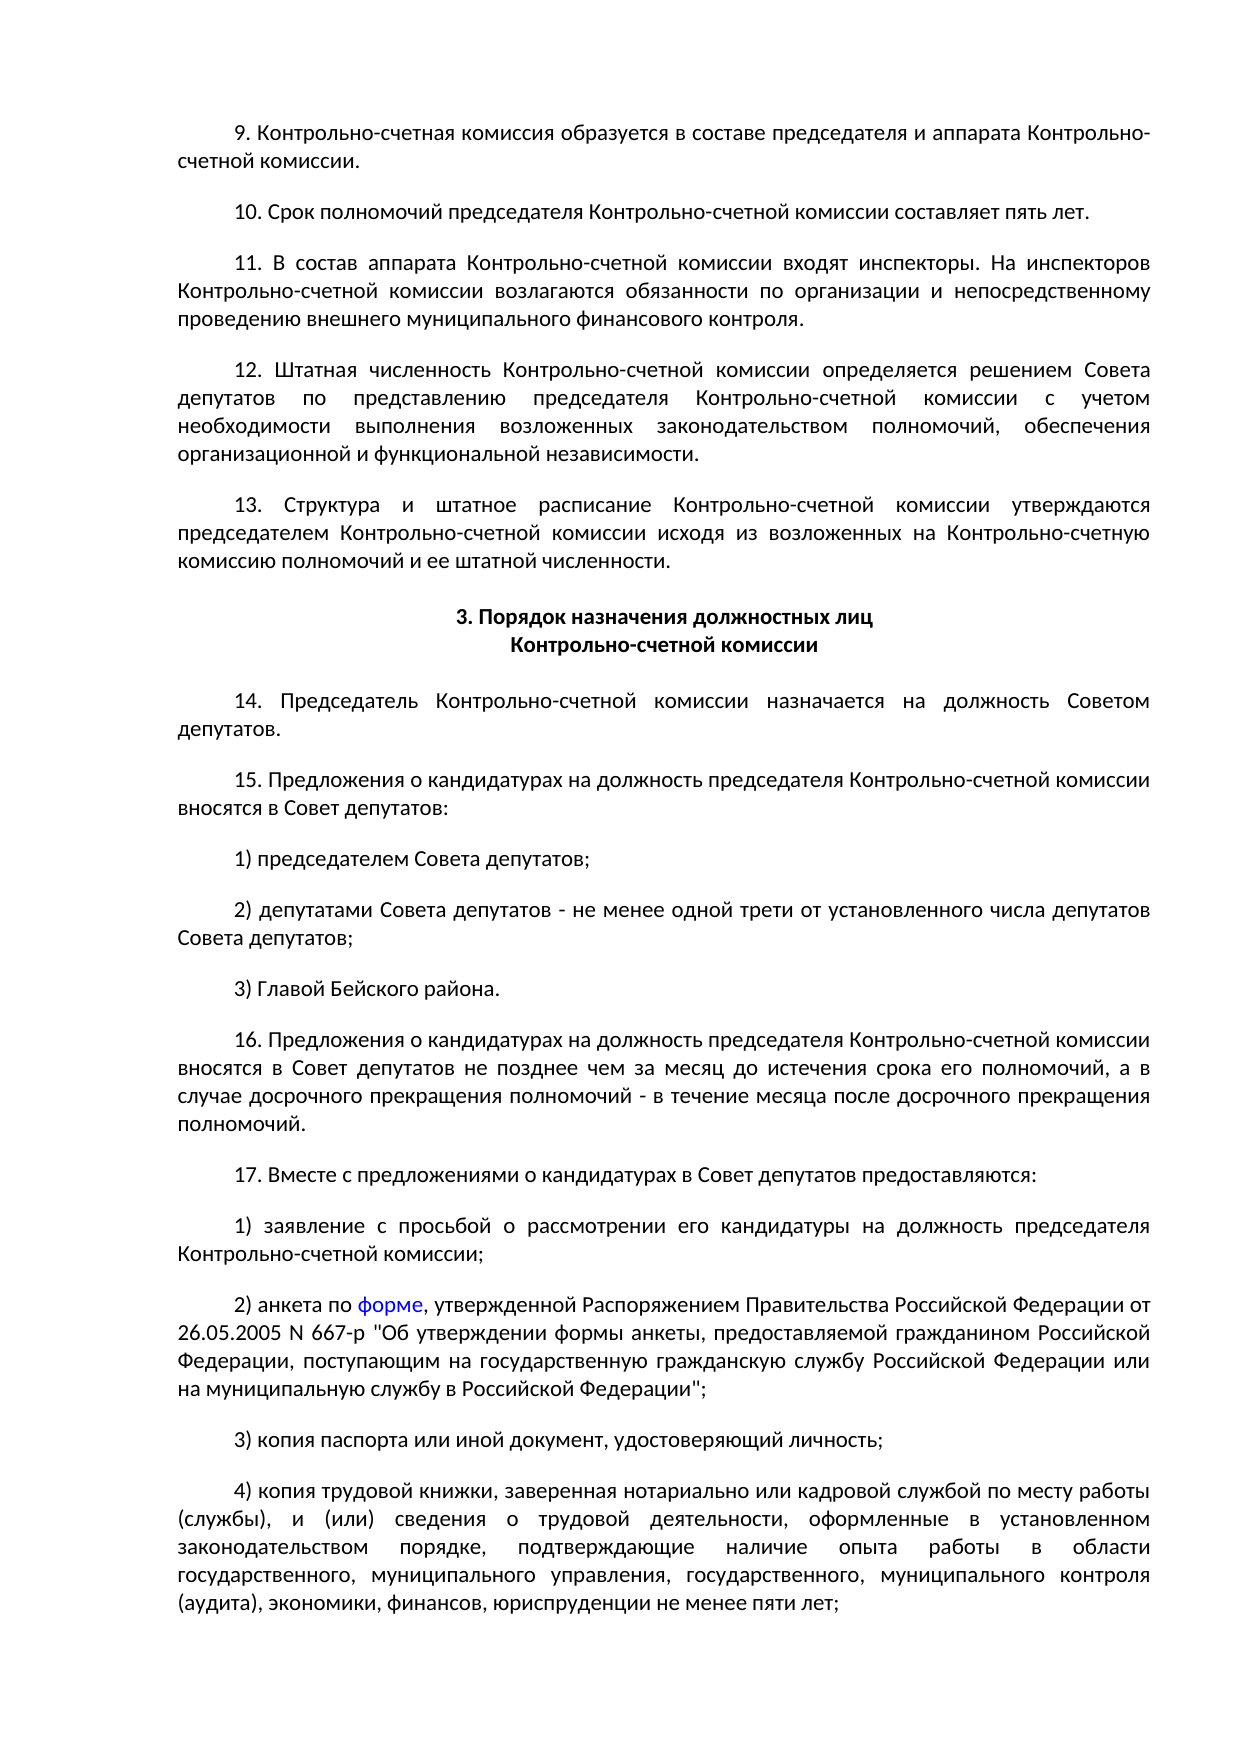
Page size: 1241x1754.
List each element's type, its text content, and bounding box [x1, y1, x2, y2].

title 3. Порядок назначения должностных лиц [177, 602, 1152, 630]
text 3) копия паспорта или иной документ, удостоверяющий личность; [177, 1425, 1152, 1453]
text 15. Предложения о кандидатурах на должность председателя Контрольно-счетной комиссии вносятся в Совет депутатов: [177, 765, 1152, 821]
text 4) копия трудовой книжки, заверенная нотариально или кадровой службой по месту работы (службы), и (или) сведения о трудовой деятельности, оформленные в установленном законодательством порядке, подтверждающие наличие опыта работы в области государственного, муниципального управления, государственного, муниципального контроля (аудита), экономики, финансов, юриспруденции не менее пяти лет; [177, 1476, 1152, 1616]
text 13. Структура и штатное расписание Контрольно-счетной комиссии утверждаются председателем Контрольно-счетной комиссии исходя из возложенных на Контрольно-счетную комиссию полномочий и ее штатной численности. [177, 490, 1152, 574]
text 2) депутатами Совета депутатов - не менее одной трети от установленного числа депутатов Совета депутатов; [177, 895, 1152, 951]
text 1) заявление с просьбой о рассмотрении его кандидатуры на должность председателя Контрольно-счетной комиссии; [177, 1211, 1152, 1267]
text 17. Вместе с предложениями о кандидатурах в Совет депутатов предоставляются: [177, 1160, 1152, 1188]
text 16. Предложения о кандидатурах на должность председателя Контрольно-счетной комиссии вносятся в Совет депутатов не позднее чем за месяц до истечения срока его полномочий, а в случае досрочного прекращения полномочий - в течение месяца после досрочного прекращения полномочий. [177, 1025, 1152, 1137]
text 3) Главой Бейского района. [177, 974, 1152, 1002]
text 10. Срок полномочий председателя Контрольно-счетной комиссии составляет пять лет. [177, 197, 1152, 225]
text 2) анкета по форме, утвержденной Распоряжением Правительства Российской Федерации от 26.05.2005 N 667-р "Об утверждении формы анкеты, предоставляемой гражданином Российской Федерации, поступающим на государственную гражданскую службу Российской Федерации или на муниципальную службу в Российской Федерации"; [177, 1290, 1152, 1402]
text 12. Штатная численность Контрольно-счетной комиссии определяется решением Совета депутатов по представлению председателя Контрольно-счетной комиссии с учетом необходимости выполнения возложенных законодательством полномочий, обеспечения организационной и функциональной независимости. [177, 355, 1152, 467]
text 14. Председатель Контрольно-счетной комиссии назначается на должность Советом депутатов. [177, 686, 1152, 742]
text 9. Контрольно-счетная комиссия образуется в составе председателя и аппарата Контрольно-счетной комиссии. [177, 118, 1152, 174]
text 1) председателем Совета депутатов; [177, 844, 1152, 872]
title Контрольно-счетной комиссии [177, 630, 1152, 658]
text 11. В состав аппарата Контрольно-счетной комиссии входят инспекторы. На инспекторов Контрольно-счетной комиссии возлагаются обязанности по организации и непосредственному проведению внешнего муниципального финансового контроля. [177, 248, 1152, 332]
